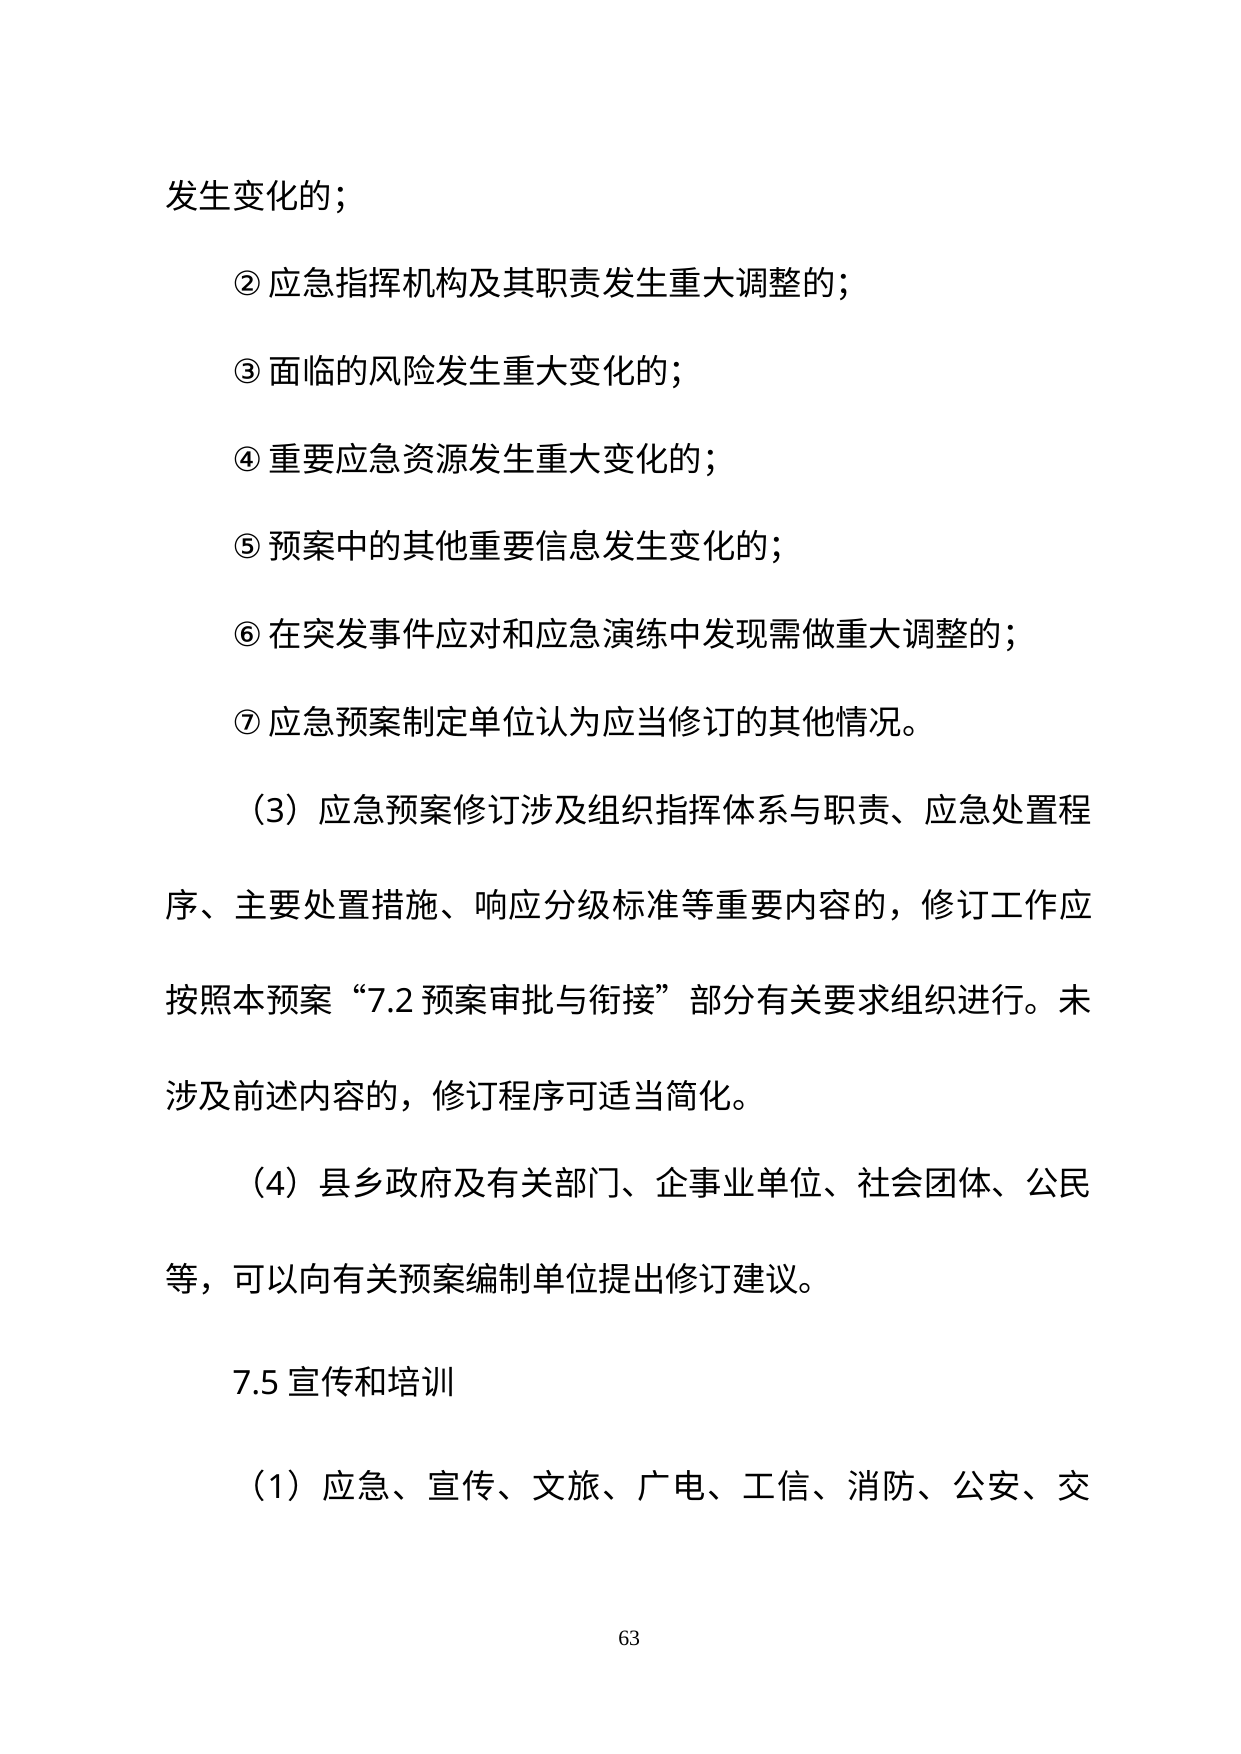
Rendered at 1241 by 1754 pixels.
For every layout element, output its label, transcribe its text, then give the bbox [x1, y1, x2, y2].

list ③面临的风险发生重大变化的； [165, 337, 1093, 401]
list （4）县乡政府及有关部门、企事业单位、社会团体、公民等，可以向有关预案编制单位提出修订建议。 [165, 1149, 1093, 1308]
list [165, 1452, 1093, 1516]
subtitle 7.5 宣传和培训 [165, 1348, 1093, 1412]
list ④重要应急资源发生重大变化的； [165, 425, 1093, 489]
list ②应急指挥机构及其职责发生重大调整的； [165, 250, 1093, 313]
list ⑥在突发事件应对和应急演练中发现需做重大调整的； [165, 601, 1093, 664]
list ⑤预案中的其他重要信息发生变化的； [165, 513, 1093, 576]
list ⑦应急预案制定单位认为应当修订的其他情况。 [165, 688, 1093, 752]
list （3）应急预案修订涉及组织指挥体系与职责、应急处置程序、主要处置措施、响应分级标准等重要内容的，修订工作应按照本预案“7.2预案审批与衔接”部分有关要求组织进行。未涉及前述内容的，修订程序可适当简化。 [165, 776, 1093, 1125]
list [165, 162, 1093, 226]
